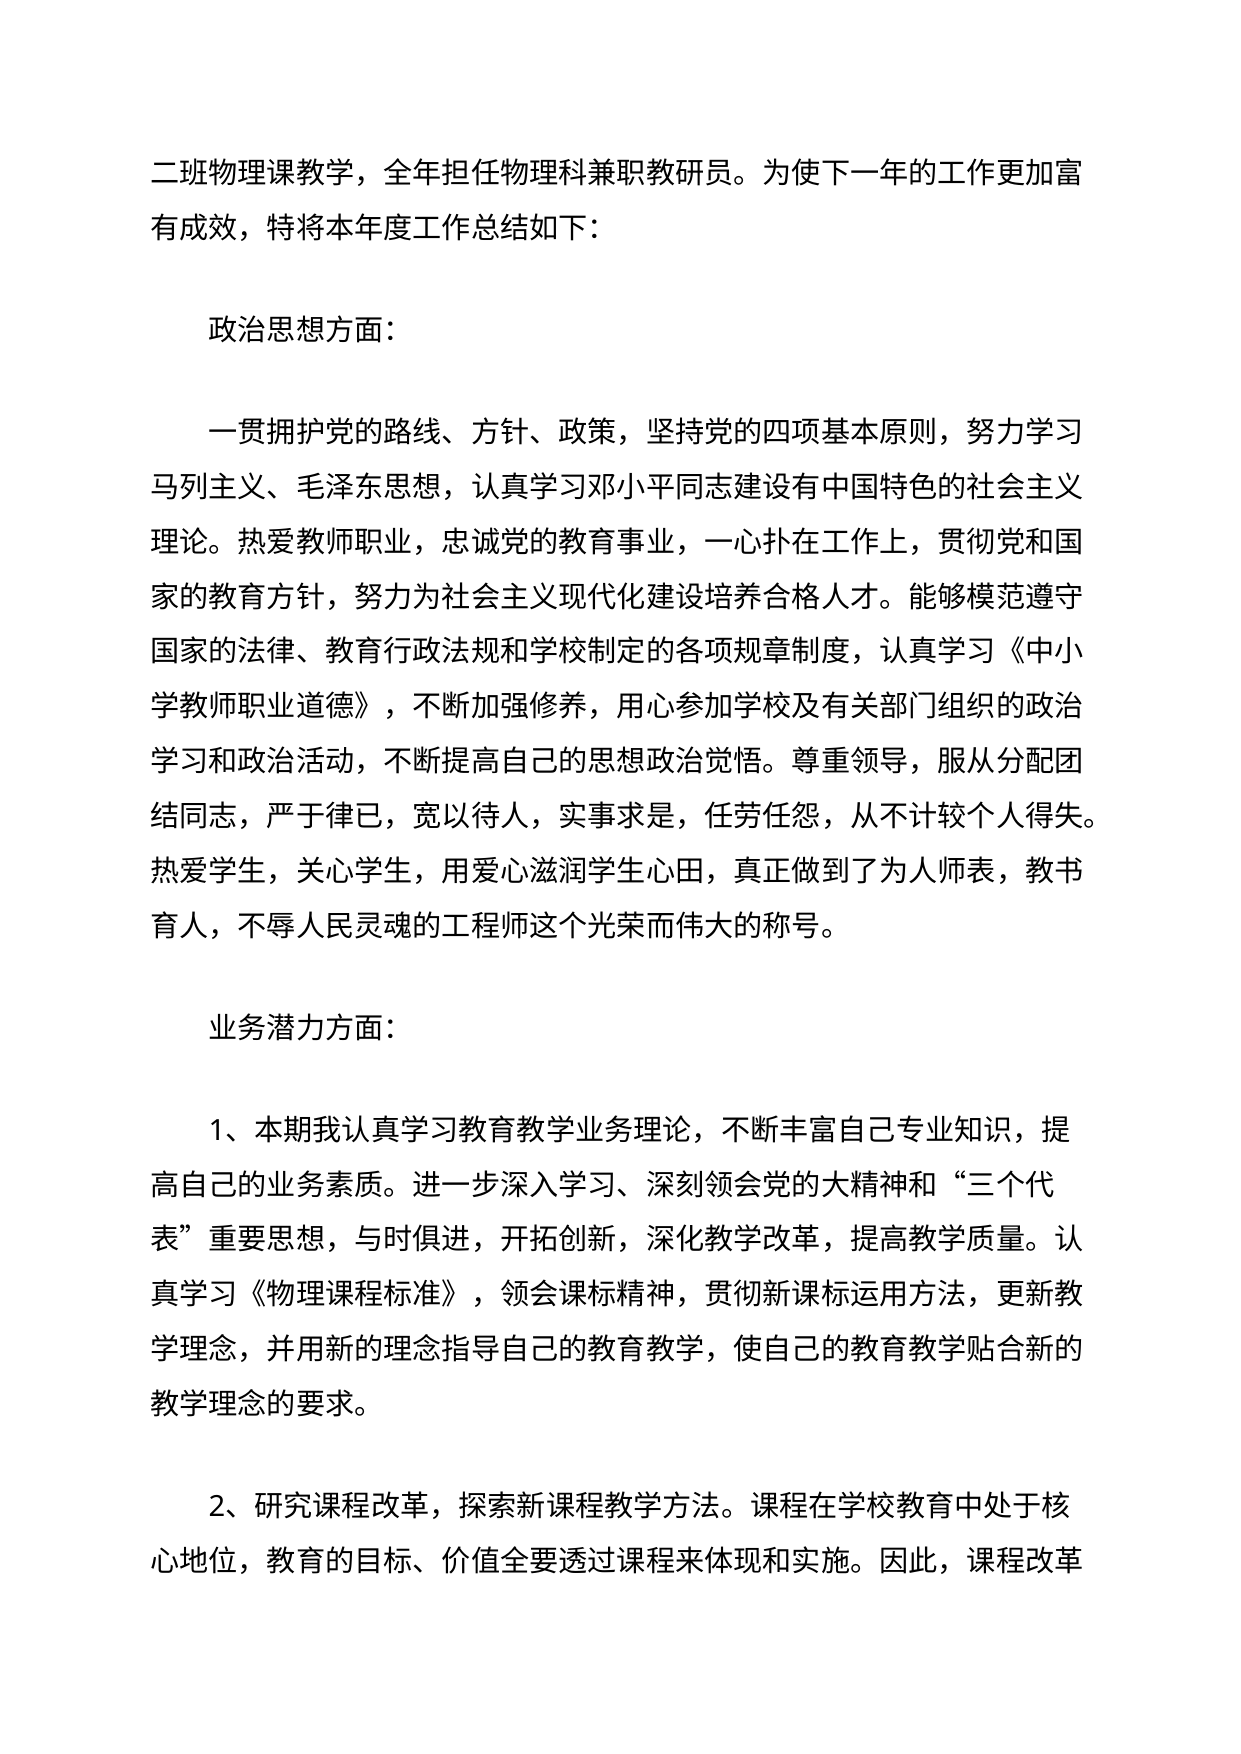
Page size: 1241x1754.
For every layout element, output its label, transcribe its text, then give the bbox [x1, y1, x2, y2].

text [150, 1482, 1090, 1580]
text 政治思想方面： [150, 307, 1090, 349]
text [150, 150, 1090, 247]
text 业务潜力方面： [150, 1004, 1090, 1047]
text 1、本期我认真学习教育教学业务理论，不断丰富自己专业知识，提高自己的业务素质。进一步深入学习、深刻领会党的大精神和“三个代表”重要思想，与时俱进，开拓创新，深化教学改革，提高教学质量。认真学习《物理课程标准》，领会课标精神，贯彻新课标运用方法，更新教学理念，并用新的理念指导自己的教育教学，使自己的教育教学贴合新的教学理念的要求。 [150, 1106, 1090, 1423]
text 一贯拥护党的路线、方针、政策，坚持党的四项基本原则，努力学习马列主义、毛泽东思想，认真学习邓小平同志建设有中国特色的社会主义理论。热爱教师职业，忠诚党的教育事业，一心扑在工作上，贯彻党和国家的教育方针，努力为社会主义现代化建设培养合格人才。能够模范遵守国家的法律、教育行政法规和学校制定的各项规章制度，认真学习《中小学教师职业道德》，不断加强修养，用心参加学校及有关部门组织的政治学习和政治活动，不断提高自己的思想政治觉悟。尊重领导，服从分配团结同志，严于律已，宽以待人，实事求是，任劳任怨，从不计较个人得失。热爱学生，关心学生，用爱心滋润学生心田，真正做到了为人师表，教书育人，不辱人民灵魂的工程师这个光荣而伟大的称号。 [150, 408, 1090, 945]
